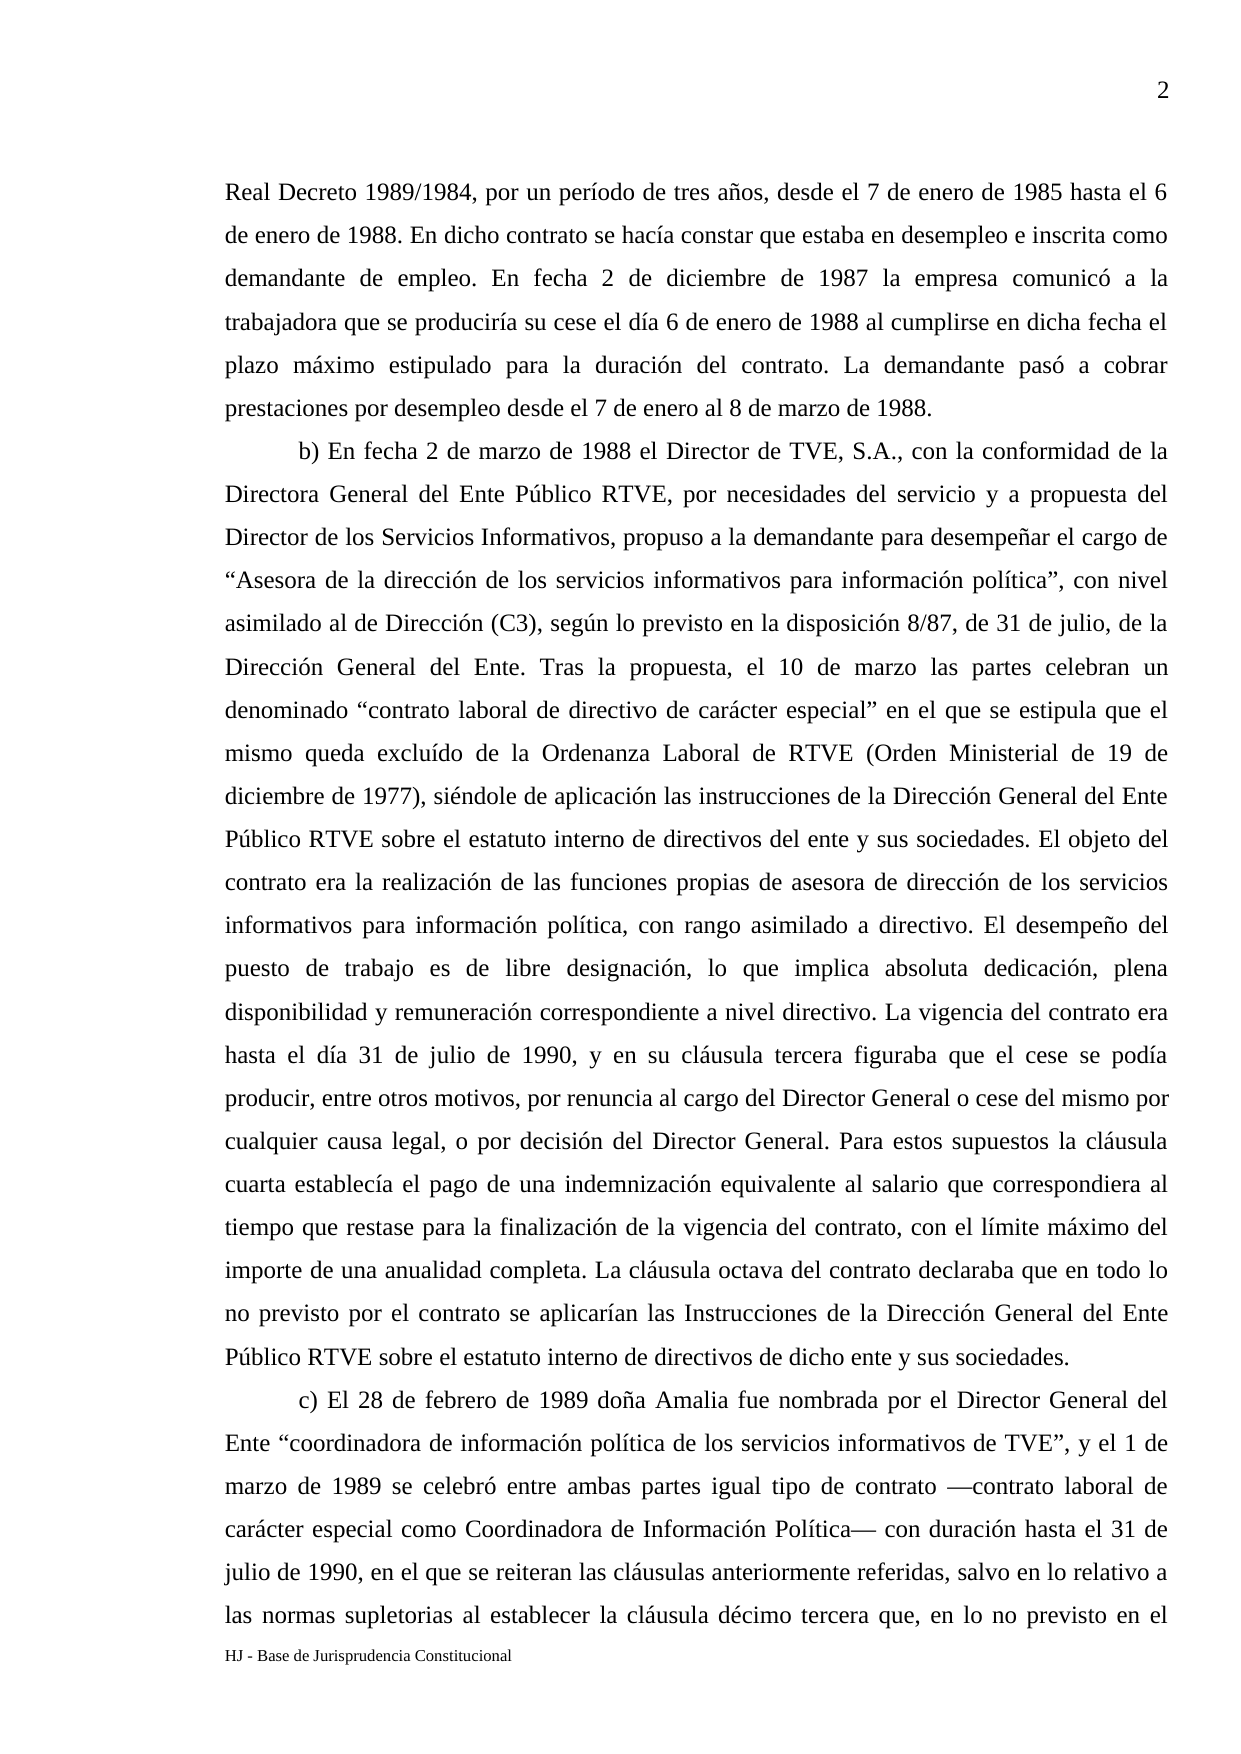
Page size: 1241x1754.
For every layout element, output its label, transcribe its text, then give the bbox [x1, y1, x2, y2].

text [224, 177, 1169, 422]
text b) En fecha 2 de marzo de 1988 el Director de TVE, S.A., con la conformidad de la Directora General del Ente Público RTVE, por necesidades del servicio y a propuesta del Director de los Servicios Informativos, propuso a la demandante para desempeñar el cargo de “Asesora de la dirección de los servicios informativos para información política”, con nivel asimilado al de Dirección (C3), según lo previsto en la disposición 8/87, de 31 de julio, de la Dirección General del Ente. Tras la propuesta, el 10 de marzo las partes celebran un denominado “contrato laboral de directivo de carácter especial” en el que se estipula que el mismo queda excluído de la Ordenanza Laboral de RTVE (Orden Ministerial de 19 de diciembre de 1977), siéndole de aplicación las instrucciones de la Dirección General del Ente Público RTVE sobre el estatuto interno de directivos del ente y sus sociedades. El objeto del contrato era la realización de las funciones propias de asesora de dirección de los servicios informativos para información política, con rango asimilado a directivo. El desempeño del puesto de trabajo es de libre designación, lo que implica absoluta dedicación, plena disponibilidad y remuneración correspondiente a nivel directivo. La vigencia del contrato era hasta el día 31 de julio de 1990, y en su cláusula tercera figuraba que el cese se podía producir, entre otros motivos, por renuncia al cargo del Director General o cese del mismo por cualquier causa legal, o por decisión del Director General. Para estos supuestos la cláusula cuarta establecía el pago de una indemnización equivalente al salario que correspondiera al tiempo que restase para la finalización de la vigencia del contrato, con el límite máximo del importe de una anualidad completa. La cláusula octava del contrato declaraba que en todo lo no previsto por el contrato se aplicarían las Instrucciones de la Dirección General del Ente Público RTVE sobre el estatuto interno de directivos de dicho ente y sus sociedades. [224, 436, 1169, 1370]
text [224, 1385, 1169, 1629]
